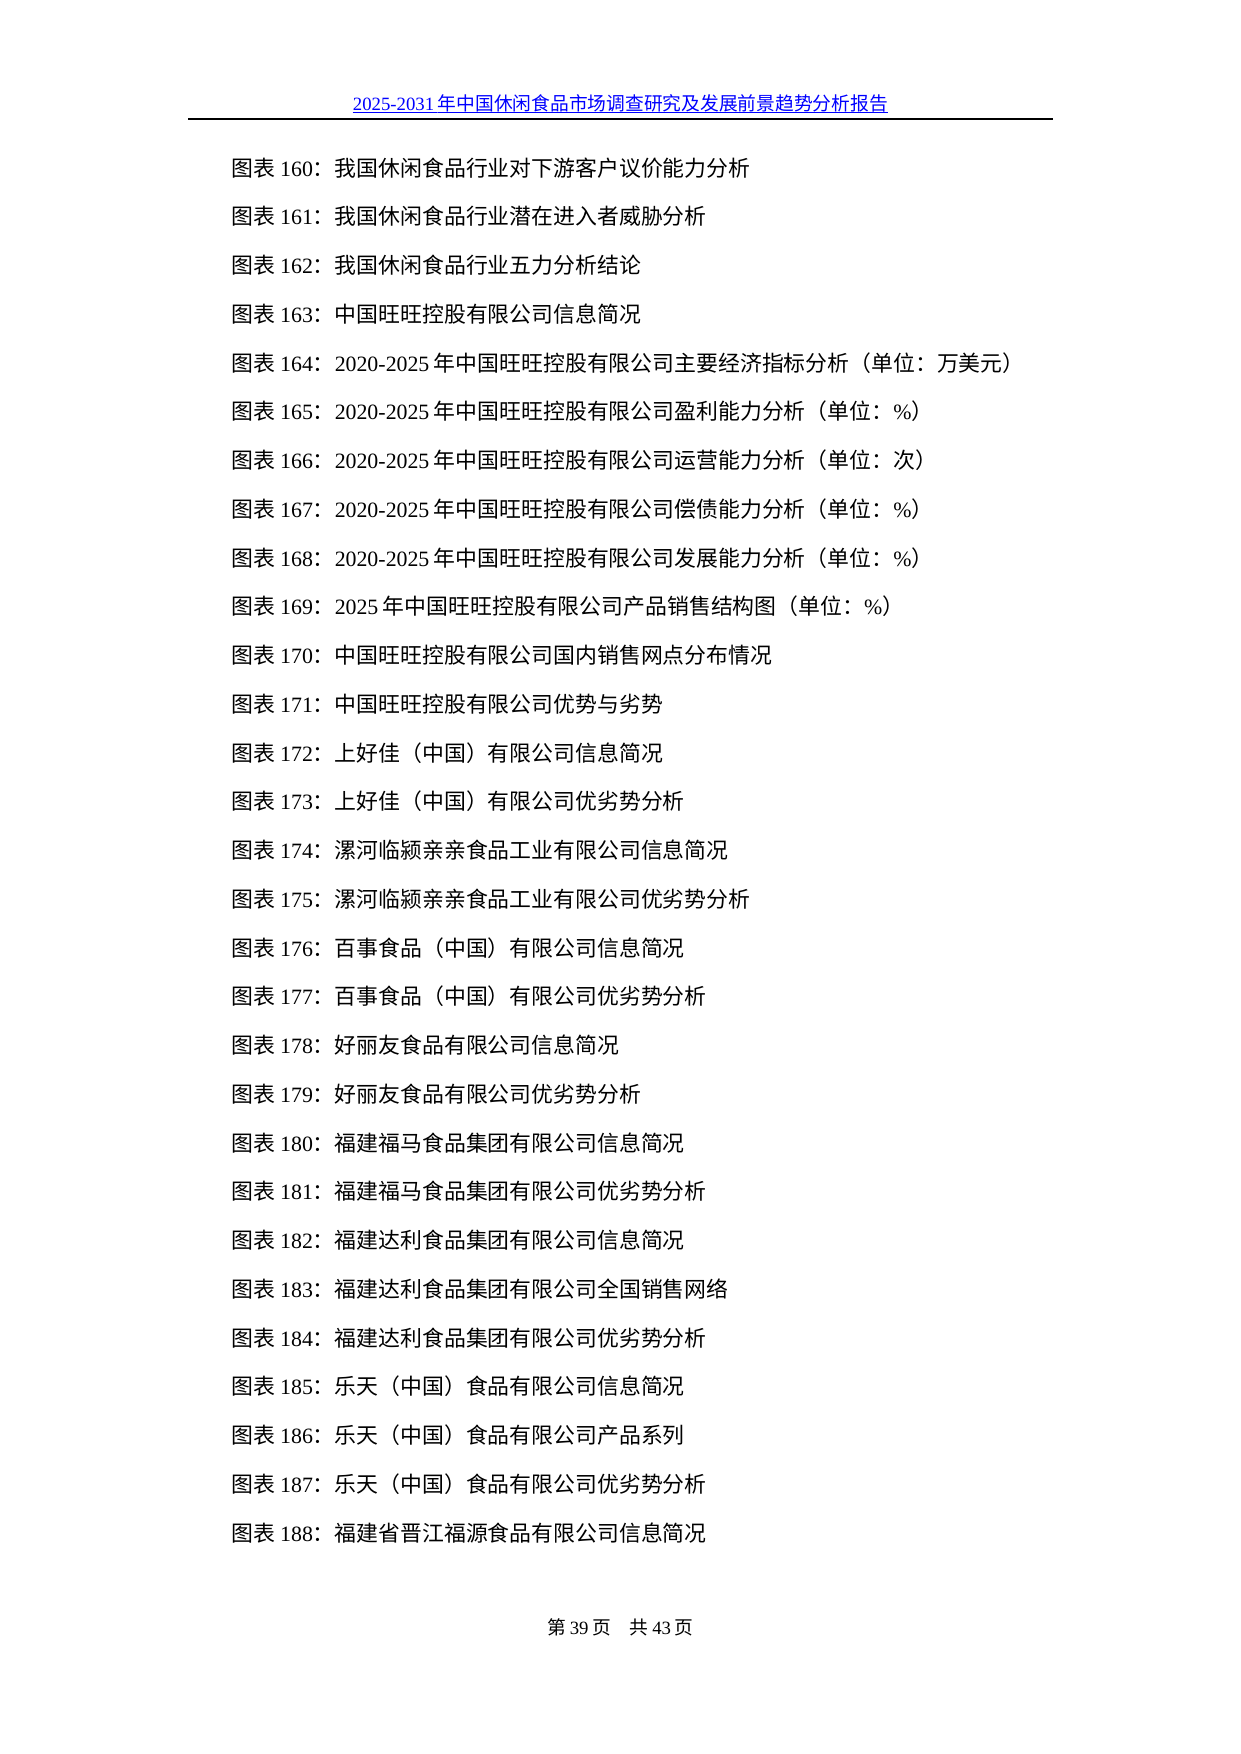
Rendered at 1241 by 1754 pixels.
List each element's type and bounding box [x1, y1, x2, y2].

text [187, 150, 1053, 1548]
